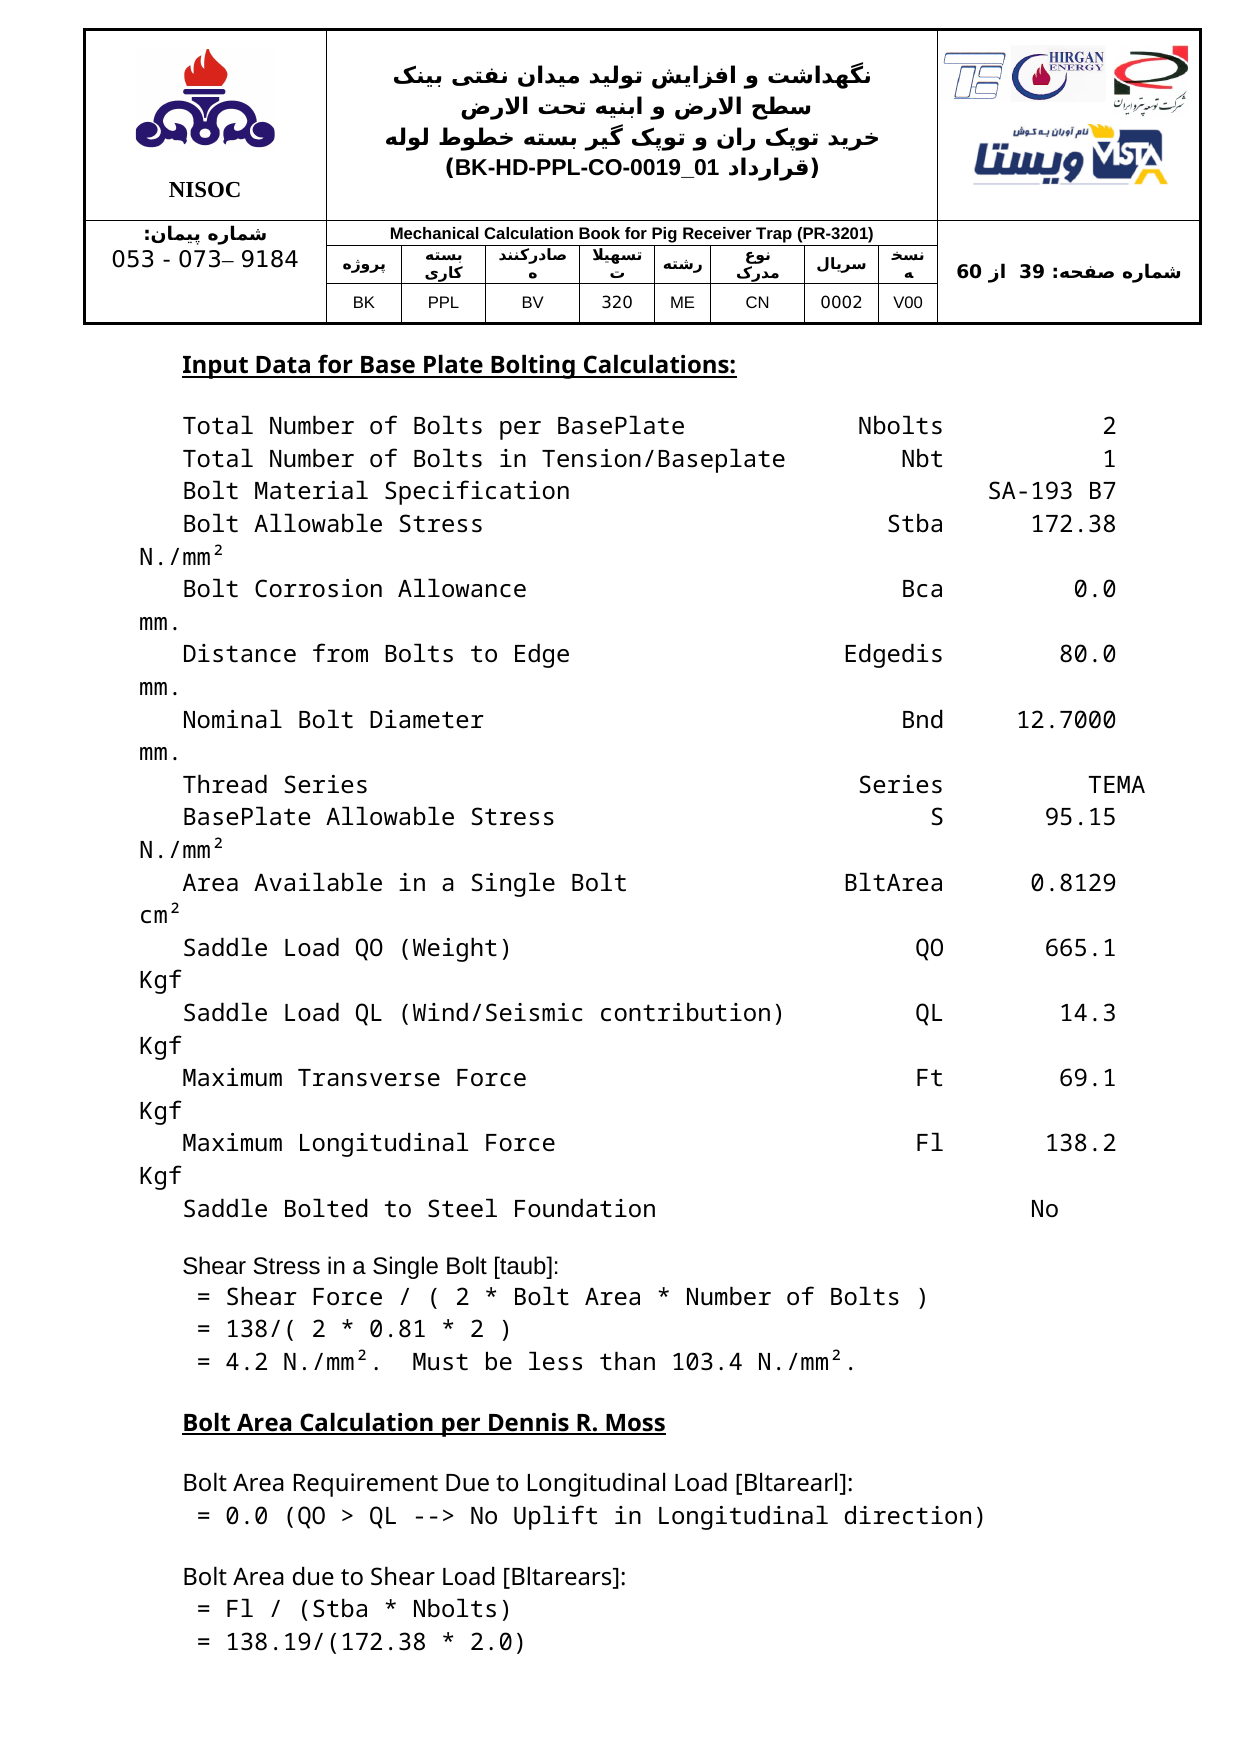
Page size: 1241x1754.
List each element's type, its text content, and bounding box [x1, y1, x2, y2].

text Saddle Bolted to Steel Foundation No [139, 1191, 1146, 1224]
text Shear Stress in a Single Bolt [taub]: [139, 1252, 1146, 1280]
text Bolt Corrosion Allowance Bca 0.0 mm. [139, 572, 1146, 637]
picture [1010, 45, 1106, 102]
text Maximum Longitudinal Force Fl 138.2 Kgf [139, 1126, 1146, 1191]
picture [1113, 45, 1189, 117]
text Saddle Load QO (Weight) QO 665.1 Kgf [139, 931, 1146, 996]
text = 138/( 2 * 0.81 * 2 ) [139, 1312, 1146, 1345]
text = 0.0 (QO > QL --> No Uplift in Longitudinal direction) [139, 1499, 1146, 1531]
text = Fl / (Stba * Nbolts) [139, 1592, 1146, 1624]
text Bolt Area due to Shear Load [Bltarears]: [139, 1559, 1146, 1592]
text Saddle Load QL (Wind/Seismic contribution) QL 14.3 Kgf [139, 996, 1146, 1061]
text Bolt Area Calculation per Dennis R. Moss [139, 1406, 1146, 1438]
text Bolt Allowable Stress Stba 172.38 N./mm² [139, 507, 1146, 572]
text Bolt Material Specification SA-193 B7 [139, 474, 1146, 507]
picture [972, 124, 1168, 185]
text = Shear Force / ( 2 * Bolt Area * Number of Bolts ) [139, 1280, 1146, 1312]
text Thread Series Series TEMA [139, 768, 1146, 800]
picture [135, 49, 275, 151]
text Distance from Bolts to Edge Edgedis 80.0 mm. [139, 637, 1146, 702]
text Nominal Bolt Diameter Bnd 12.7000 mm. [139, 702, 1146, 768]
text Input Data for Base Plate Bolting Calculations: [139, 348, 1146, 381]
text Maximum Transverse Force Ft 69.1 Kgf [139, 1061, 1146, 1126]
text = 4.2 N./mm². Must be less than 103.4 N./mm². [139, 1345, 1146, 1377]
text Total Number of Bolts per BasePlate Nbolts 2 [139, 409, 1146, 442]
text Bolt Area Requirement Due to Longitudinal Load [Bltarearl]: [139, 1466, 1146, 1499]
text Total Number of Bolts in Tension/Baseplate Nbt 1 [139, 442, 1146, 474]
text Area Available in a Single Bolt BltArea 0.8129 cm² [139, 865, 1146, 931]
text = 138.19/(172.38 * 2.0) [139, 1624, 1146, 1657]
text BasePlate Allowable Stress S 95.15 N./mm² [139, 800, 1146, 865]
